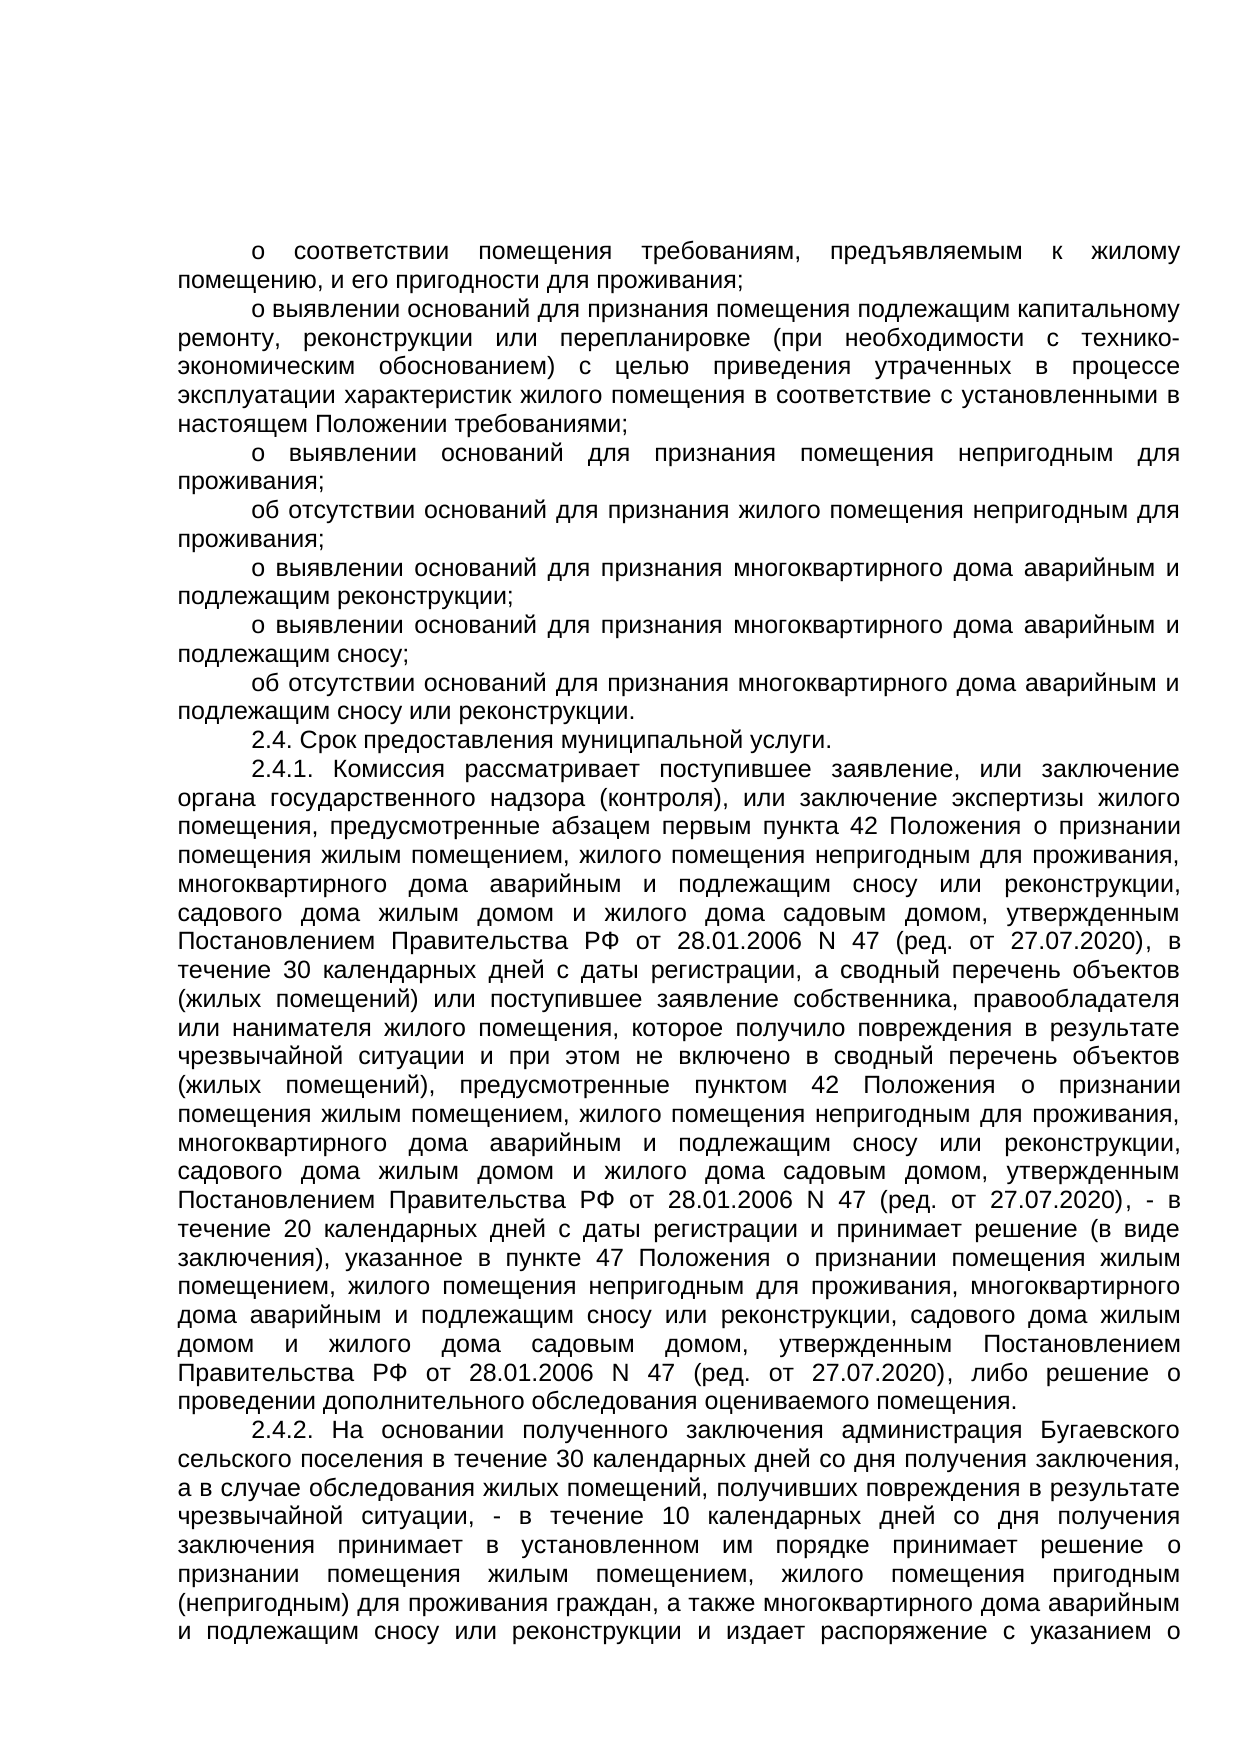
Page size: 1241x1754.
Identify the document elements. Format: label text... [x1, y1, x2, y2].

text 2.4. Срок предоставления муниципальной услуги. [177, 725, 1181, 754]
text о соответствии помещения требованиям, предъявляемым к жилому помещению, и его пригодности для проживания; [177, 236, 1181, 294]
text о выявлении оснований для признания помещения подлежащим капитальному ремонту, реконструкции или перепланировке (при необходимости с технико-экономическим обоснованием) с целью приведения утраченных в процессе эксплуатации характеристик жилого помещения в соответствие с установленными в настоящем Положении требованиями; [177, 294, 1181, 437]
text о выявлении оснований для признания многоквартирного дома аварийным и подлежащим реконструкции; [177, 552, 1181, 610]
text о выявлении оснований для признания многоквартирного дома аварийным и подлежащим сносу; [177, 610, 1181, 667]
text об отсутствии оснований для признания многоквартирного дома аварийным и подлежащим сносу или реконструкции. [177, 667, 1181, 725]
text о выявлении оснований для признания помещения непригодным для проживания; [177, 437, 1181, 495]
text об отсутствии оснований для признания жилого помещения непригодным для проживания; [177, 495, 1181, 552]
text 2.4.1. Комиссия рассматривает поступившее заявление, или заключение органа государственного надзора (контроля), или заключение экспертизы жилого помещения, предусмотренные абзацем первым пункта 42 Положения о признании помещения жилым помещением, жилого помещения непригодным для проживания, многоквартирного дома аварийным и подлежащим сносу или реконструкции, садового дома жилым домом и жилого дома садовым домом, утвержденным Постановлением Правительства РФ от 28.01.2006 N 47 (ред. от 27.07.2020), в течение 30 календарных дней с даты регистрации, а сводный перечень объектов (жилых помещений) или поступившее заявление собственника, правообладателя или нанимателя жилого помещения, которое получило повреждения в результате чрезвычайной ситуации и при этом не включено в сводный перечень объектов (жилых помещений), предусмотренные пунктом 42 Положения о признании помещения жилым помещением, жилого помещения непригодным для проживания, многоквартирного дома аварийным и подлежащим сносу или реконструкции, садового дома жилым домом и жилого дома садовым домом, утвержденным Постановлением Правительства РФ от 28.01.2006 N 47 (ред. от 27.07.2020), - в течение 20 календарных дней с даты регистрации и принимает решение (в виде заключения), указанное в пункте 47 Положения о признании помещения жилым помещением, жилого помещения непригодным для проживания, многоквартирного дома аварийным и подлежащим сносу или реконструкции, садового дома жилым домом и жилого дома садовым домом, утвержденным Постановлением Правительства РФ от 28.01.2006 N 47 (ред. от 27.07.2020), либо решение о проведении дополнительного обследования оцениваемого помещения. [177, 754, 1181, 1415]
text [177, 1415, 1181, 1645]
